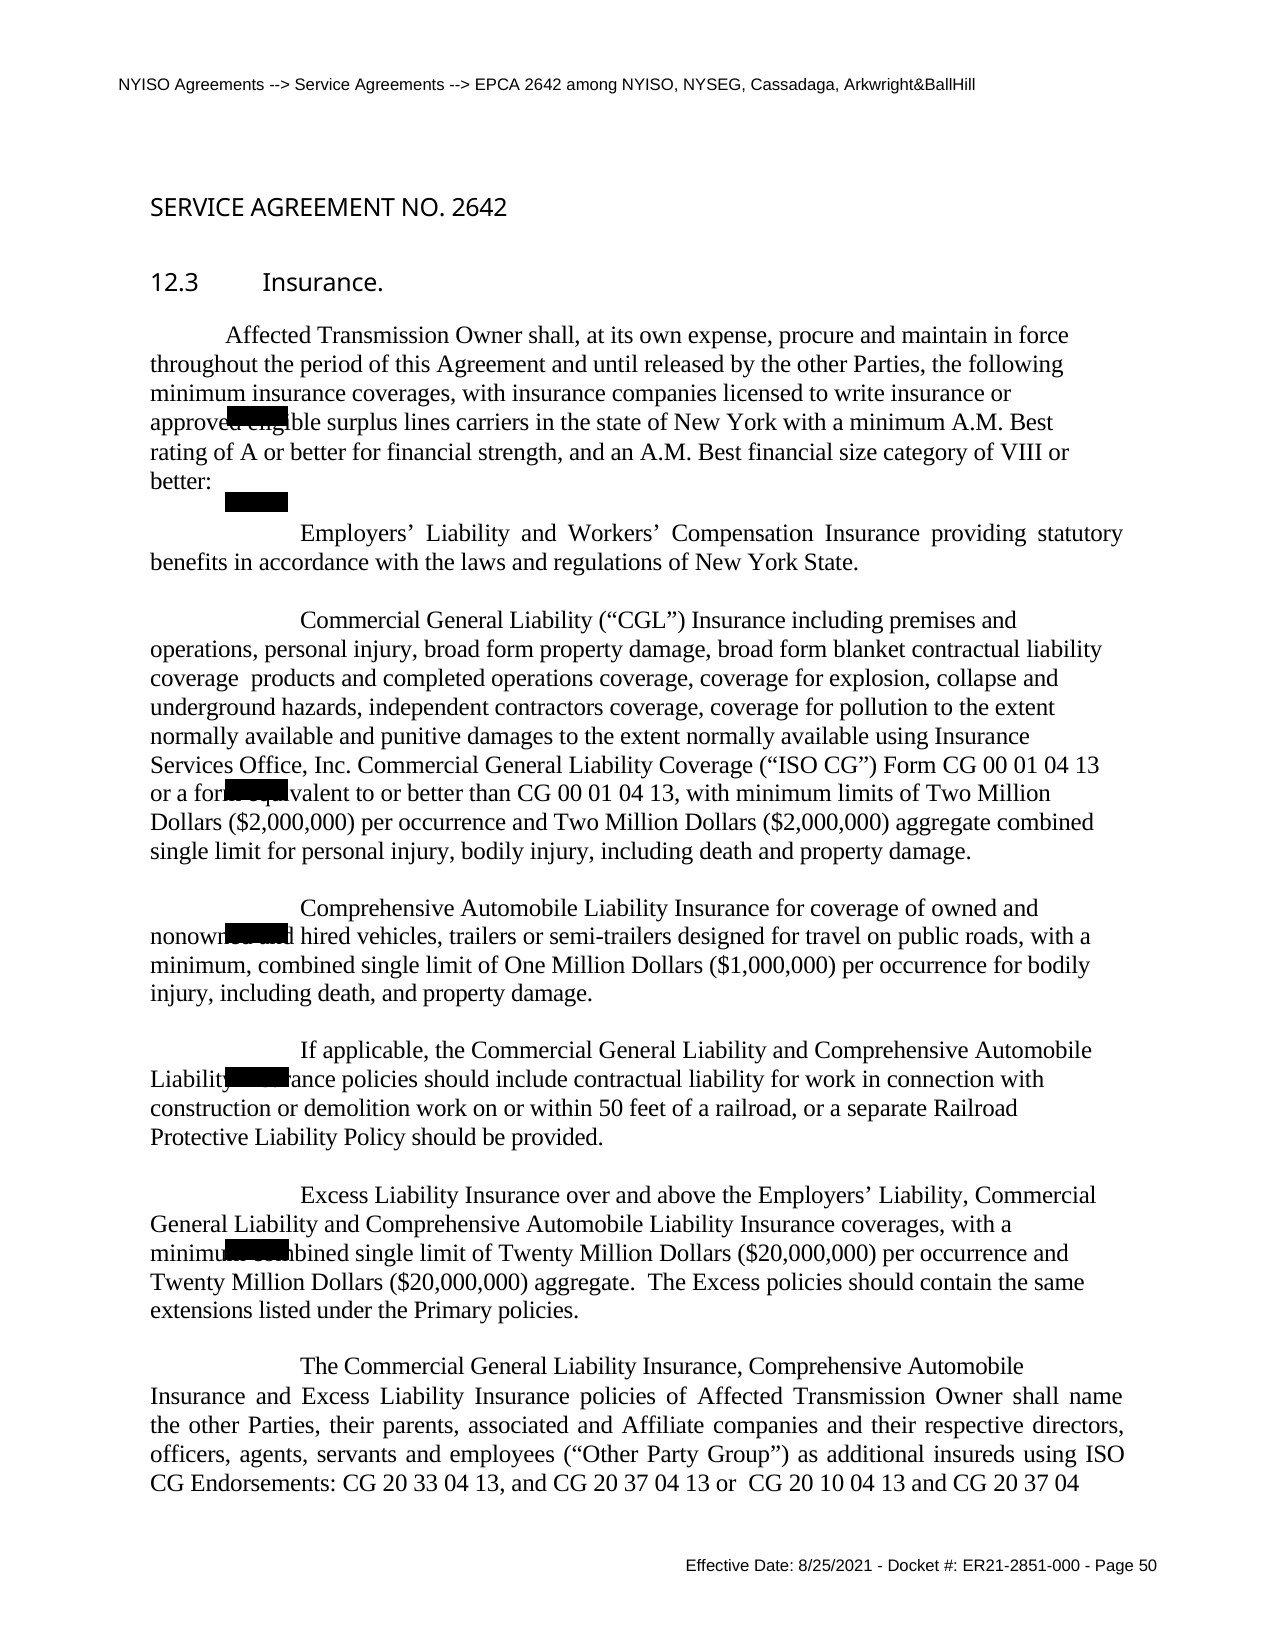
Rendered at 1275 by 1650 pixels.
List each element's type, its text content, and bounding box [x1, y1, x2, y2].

text operations, personal injury, broad form property damage, broad form blanket contractual liability coverage products and completed operations coverage, coverage for explosion, collapse and underground hazards, independent contractors coverage, coverage for pollution to the extent normally available and punitive damages to the extent normally available using Insurance Services Office, Inc. Commercial General Liability Coverage (“ISO CG”) Form CG 00 01 04 13 or a form equivalent to or better than CG 00 01 04 13, with minimum limits of Two Million Dollars ($2,000,000) per occurrence and Two Million Dollars ($2,000,000) aggregate combined single limit for personal injury, bodily injury, including death and property damage. [150, 634, 1142, 865]
text Affected Transmission Owner shall, at its own expense, procure and maintain in force throughout the period of this Agreement and until released by the other Parties, the following minimum insurance coverages, with insurance companies licensed to write insurance or approved eligible surplus lines carriers in the state of New York with a minimum A.M. Best rating of A or better for financial strength, and an A.M. Best financial size category of VIII or better: [150, 320, 1109, 495]
text 12.3 Insurance. [150, 269, 1275, 297]
text SERVICE AGREEMENT NO. 2642 [150, 193, 1275, 222]
text If applicable, the Commercial General Liability and Comprehensive Automobile Liability Insurance policies should include contractual liability for work in connection with construction or demolition work on or within 50 feet of a railroad, or a separate Railroad Protective Liability Policy should be provided. [150, 1035, 1127, 1151]
picture [225, 495, 288, 512]
text Employers’ Liability and Workers’ Compensation Insurance providing statutory benefits in accordance with the laws and regulations of New York State. [150, 518, 1123, 576]
text Insurance and Excess Liability Insurance policies of Affected Transmission Owner shall name the other Parties, their parents, associated and Affiliate companies and their respective directors, officers, agents, servants and employees (“Other Party Group”) as additional insureds using ISO CG Endorsements: CG 20 33 04 13, and CG 20 37 04 13 or CG 20 10 04 13 and CG 20 37 04 [150, 1381, 1134, 1497]
text Comprehensive Automobile Liability Insurance for coverage of owned and nonowned and hired vehicles, trailers or semi-trailers designed for travel on public roads, with a minimum, combined single limit of One Million Dollars ($1,000,000) per occurrence for bodily injury, including death, and property damage. [150, 894, 1129, 1007]
text Excess Liability Insurance over and above the Employers’ Liability, Commercial General Liability and Comprehensive Automobile Liability Insurance coverages, with a minimum combined single limit of Twenty Million Dollars ($20,000,000) per occurrence and Twenty Million Dollars ($20,000,000) aggregate. The Excess policies should contain the same extensions listed under the Primary policies. [150, 1181, 1132, 1324]
text Commercial General Liability (“CGL”) Insurance including premises and [300, 606, 1275, 634]
text The Commercial General Liability Insurance, Comprehensive Automobile [300, 1352, 1275, 1381]
